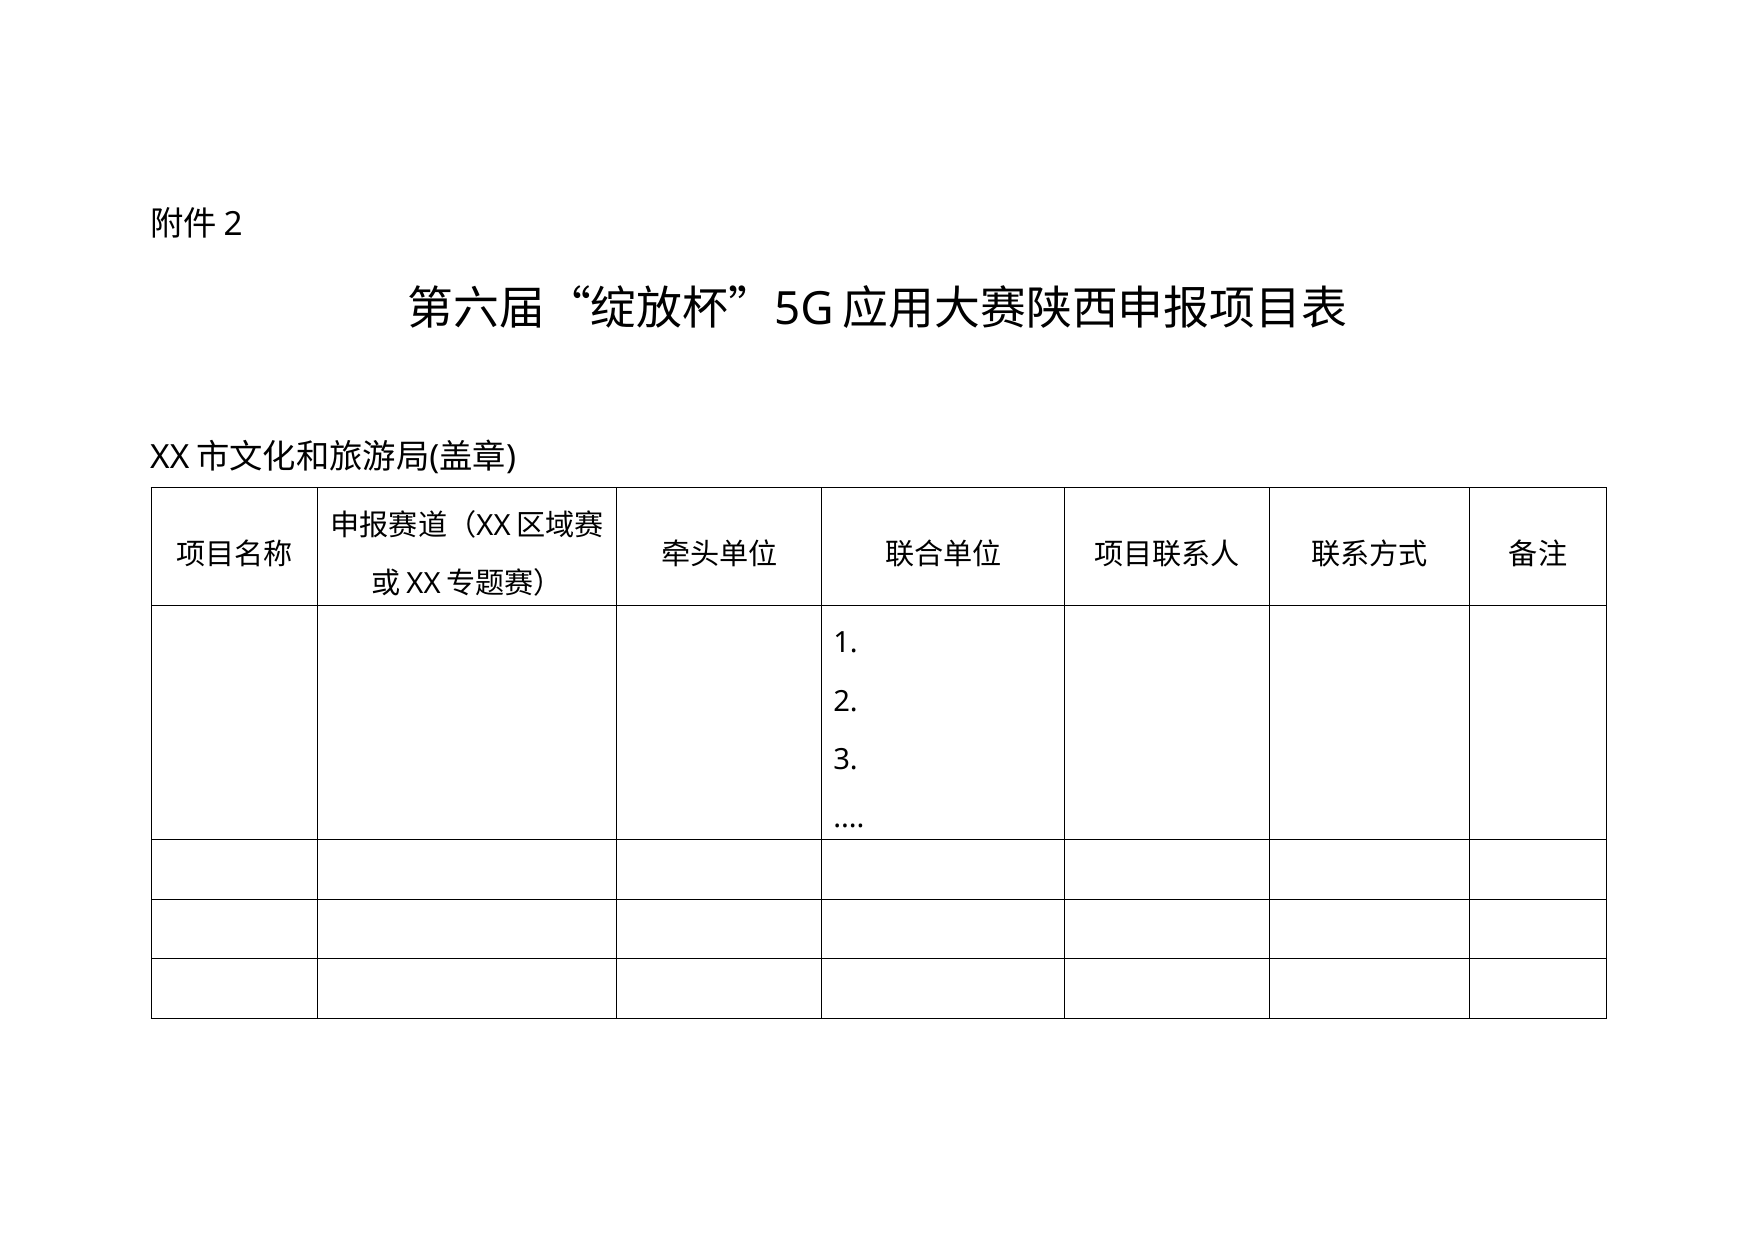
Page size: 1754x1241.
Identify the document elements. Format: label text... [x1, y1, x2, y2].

table_header 项目联系人 [1065, 488, 1269, 605]
table_cell [1270, 900, 1469, 958]
table_cell [1470, 606, 1606, 839]
table_cell [1270, 840, 1469, 899]
text XX市文化和旅游局(盖章) [150, 421, 1604, 487]
table_cell [1270, 959, 1469, 1017]
table_cell [1065, 900, 1269, 958]
table_cell [318, 840, 616, 899]
text 附件2 [150, 188, 1604, 254]
table_header 联系方式 [1270, 488, 1469, 605]
table_cell [617, 840, 821, 899]
table_cell [1065, 959, 1269, 1017]
table_header 牵头单位 [617, 488, 821, 605]
table_cell [822, 959, 1064, 1017]
table_cell [1065, 840, 1269, 899]
table_cell [152, 606, 317, 839]
table_cell [822, 900, 1064, 958]
table_cell 1. 2. 3. .... [822, 606, 1064, 839]
table_cell [318, 606, 616, 839]
table_cell [1470, 900, 1606, 958]
table_cell [822, 840, 1064, 899]
table_header 联合单位 [822, 488, 1064, 605]
table_header 备注 [1470, 488, 1606, 605]
table_cell [1270, 606, 1469, 839]
table_cell [617, 606, 821, 839]
table_header 项目名称 [152, 488, 317, 605]
table_cell [152, 959, 317, 1017]
text 第六届“绽放杯”5G应用大赛陕西申报项目表 [150, 254, 1604, 354]
table_cell [152, 840, 317, 899]
table_cell [152, 900, 317, 958]
table_cell [1470, 959, 1606, 1017]
table_cell [318, 959, 616, 1017]
table_cell [1470, 840, 1606, 899]
table_cell [617, 959, 821, 1017]
table_cell [617, 900, 821, 958]
table_cell [1065, 606, 1269, 839]
table_cell [318, 900, 616, 958]
table_header 申报赛道（XX区域赛或XX专题赛） [318, 488, 616, 605]
